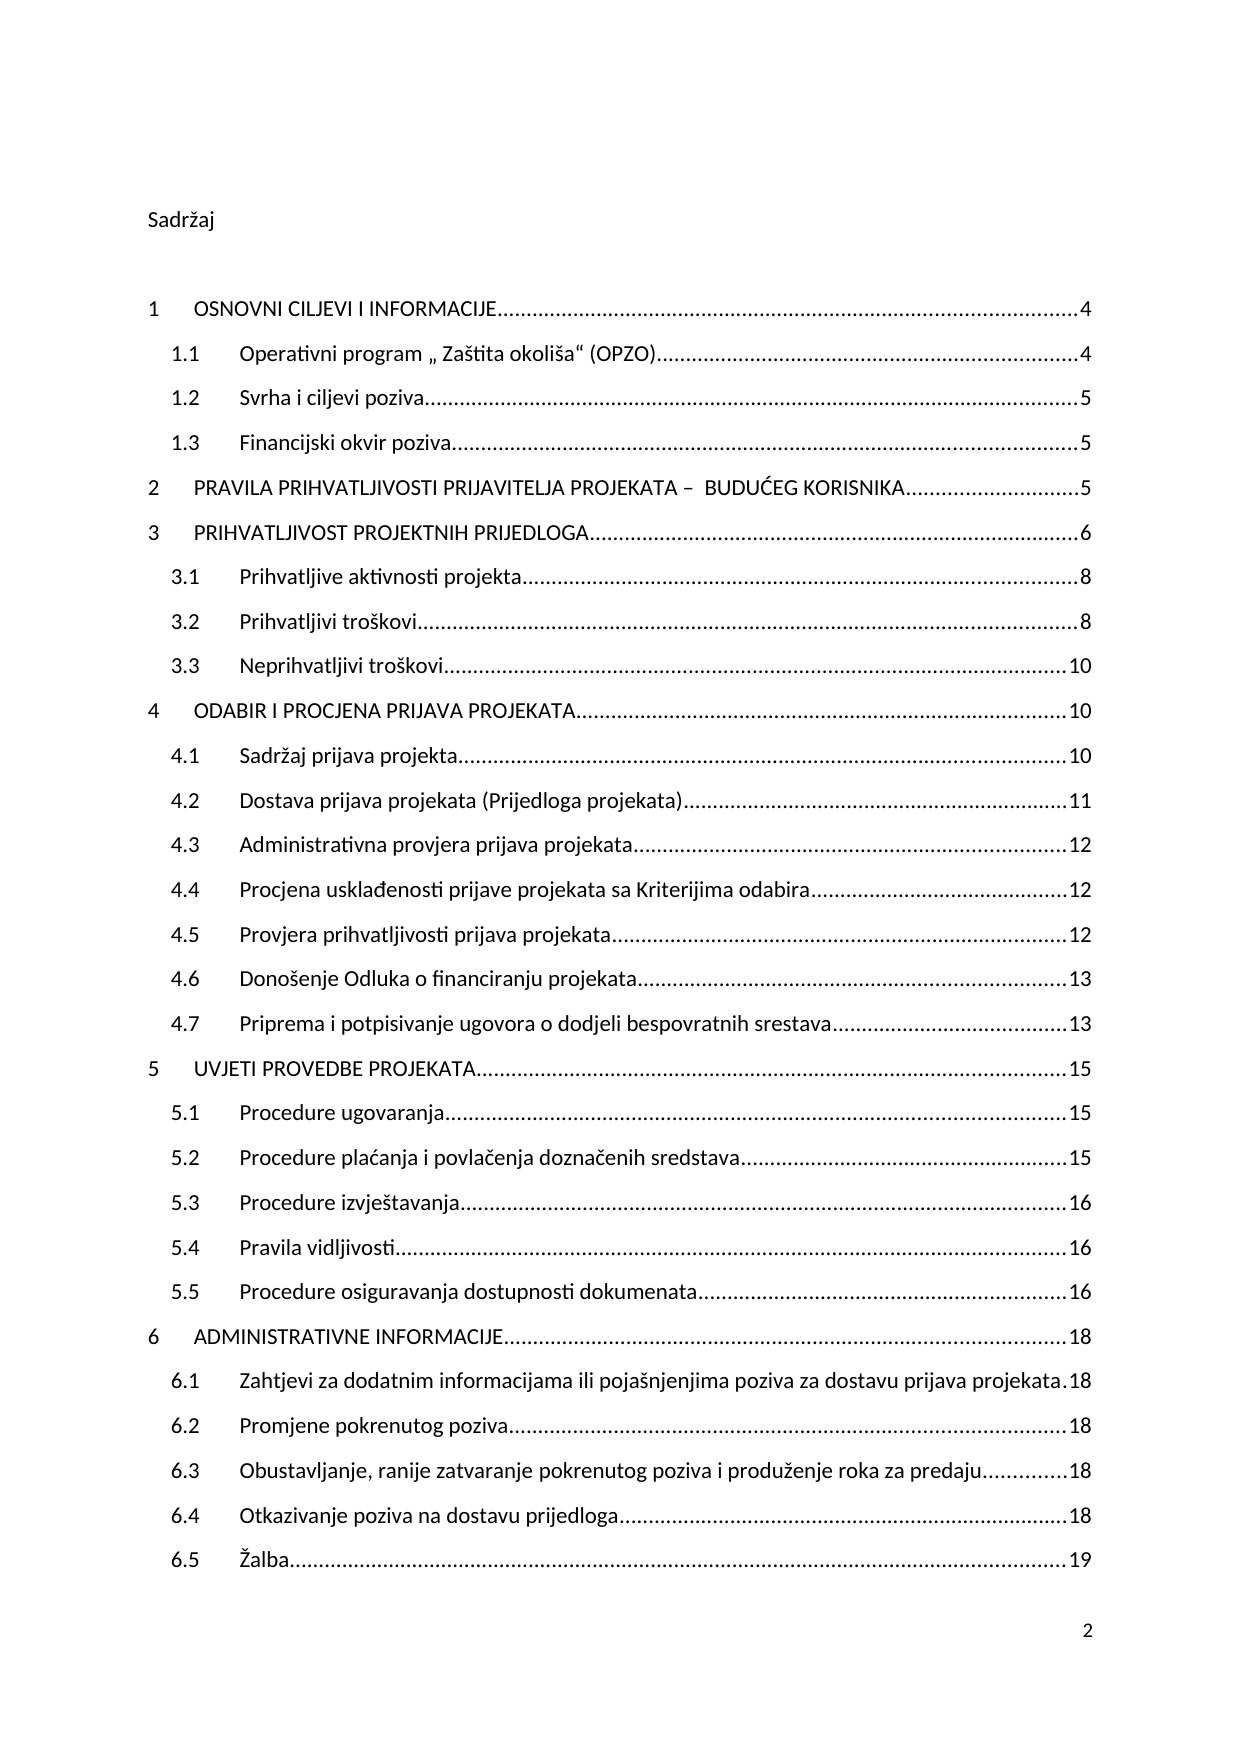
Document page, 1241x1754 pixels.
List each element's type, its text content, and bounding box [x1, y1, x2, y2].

text 1 OSNOVNI CILJEVI I INFORMACIJE 4 [148, 294, 1093, 322]
text 4.7 Priprema i potpisivanje ugovora o dodjeli bespovratnih srestava 13 [171, 1009, 1093, 1037]
text 5.5 Procedure osiguravanja dostupnosti dokumenata 16 [171, 1277, 1093, 1305]
text 6.1 Zahtjevi za dodatnim informacijama ili pojašnjenjima poziva za dostavu prijava projekata 18 [171, 1367, 1093, 1395]
text 6.5 Žalba 19 [171, 1545, 1093, 1573]
text 3.1 Prihvatljive aktivnosti projekta 8 [171, 562, 1093, 590]
text 5.4 Pravila vidljivosti 16 [171, 1233, 1093, 1261]
text 4.6 Donošenje Odluka o financiranju projekata 13 [171, 964, 1093, 992]
text 3.2 Prihvatljivi troškovi 8 [171, 607, 1093, 635]
text 5 UVJETI PROVEDBE PROJEKATA 15 [148, 1054, 1093, 1082]
text 6 ADMINISTRATIVNE INFORMACIJE 18 [148, 1322, 1093, 1350]
text 1.1 Operativni program „ Zaštita okoliša“ (OPZO) 4 [171, 339, 1093, 367]
text 5.1 Procedure ugovaranja 15 [171, 1098, 1093, 1127]
text 5.2 Procedure plaćanja i povlačenja doznačenih sredstava 15 [171, 1143, 1093, 1171]
text 4.5 Provjera prihvatljivosti prijava projekata 12 [171, 920, 1093, 948]
text 4.2 Dostava prijava projekata (Prijedloga projekata) 11 [171, 786, 1093, 814]
text 6.2 Promjene pokrenutog poziva 18 [171, 1411, 1093, 1439]
text Sadržaj [148, 205, 1093, 233]
text 4.4 Procjena usklađenosti prijave projekata sa Kriterijima odabira 12 [171, 875, 1093, 903]
text 1.3 Financijski okvir poziva 5 [171, 428, 1093, 456]
text 1.2 Svrha i ciljevi poziva 5 [171, 383, 1093, 412]
text 3 PRIHVATLJIVOST PROJEKTNIH PRIJEDLOGA 6 [148, 518, 1093, 546]
text 6.3 Obustavljanje, ranije zatvaranje pokrenutog poziva i produženje roka za predaju 18 [171, 1456, 1093, 1484]
text 4 ODABIR I PROCJENA PRIJAVA PROJEKATA 10 [148, 696, 1093, 724]
text 2 PRAVILA PRIHVATLJIVOSTI PRIJAVITELJA PROJEKATA – BUDUĆEG KORISNIKA 5 [148, 473, 1093, 501]
text 4.3 Administrativna provjera prijava projekata 12 [171, 830, 1093, 858]
text 3.3 Neprihvatljivi troškovi 10 [171, 652, 1093, 680]
text 5.3 Procedure izvještavanja 16 [171, 1188, 1093, 1216]
text 4.1 Sadržaj prijava projekta 10 [171, 741, 1093, 769]
text 6.4 Otkazivanje poziva na dostavu prijedloga 18 [171, 1501, 1093, 1529]
